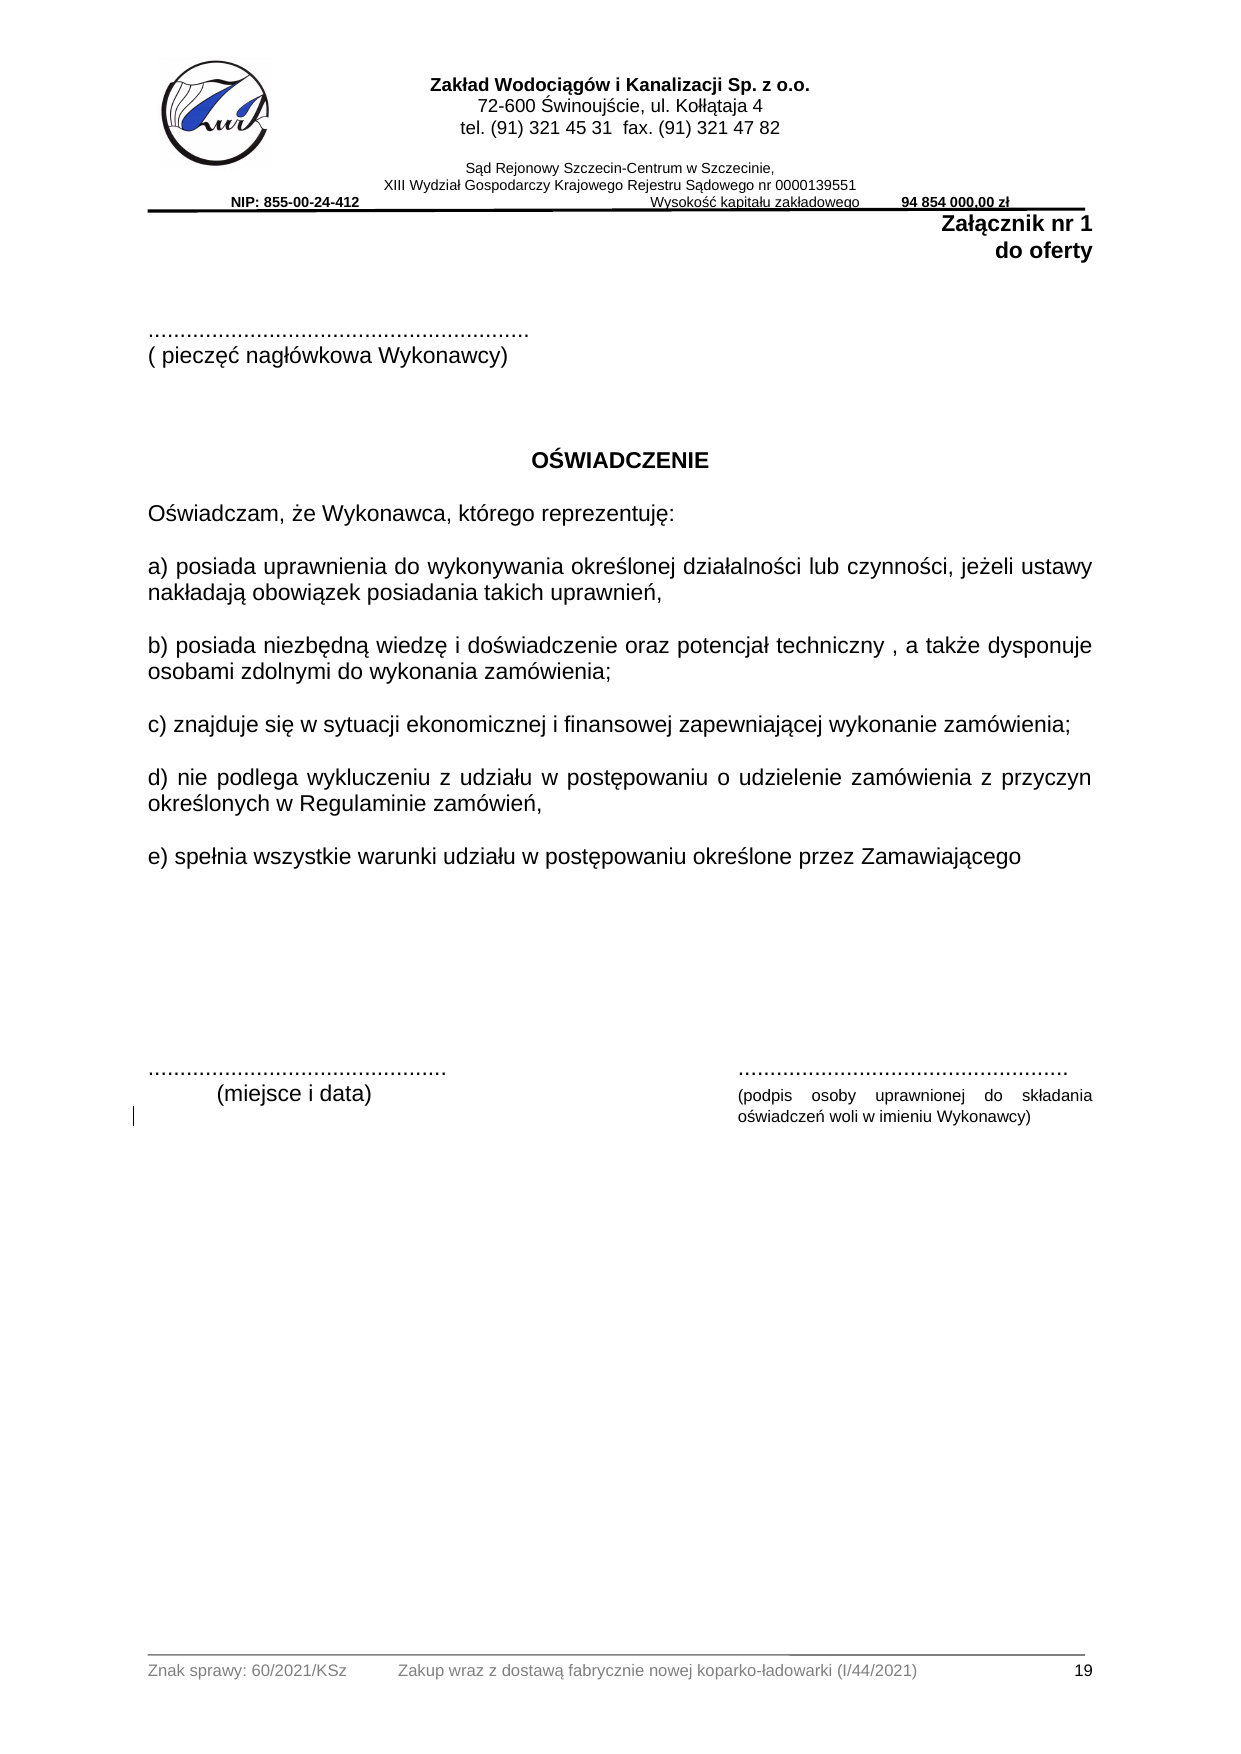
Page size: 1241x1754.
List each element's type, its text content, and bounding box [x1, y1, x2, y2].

text c) znajduje się w sytuacji ekonomicznej i finansowej zapewniającej wykonanie zamówienia; [148, 711, 1093, 737]
text (miejsce i data) (podpis osoby uprawnionej do składania oświadczeń woli w imieniu Wykonawcy) [216, 1080, 1093, 1126]
text e) spełnia wszystkie warunki udziału w postępowaniu określone przez Zamawiającego [148, 843, 1093, 869]
text ............................................... .................................................... [148, 1054, 1093, 1080]
text b) posiada niezbędną wiedzę i doświadczenie oraz potencjał techniczny , a także dysponuje osobami zdolnymi do wykonania zamówienia; [148, 632, 1093, 685]
text d) nie podlega wykluczeniu z udziału w postępowaniu o udzielenie zamówienia z przyczyn określonych w Regulaminie zamówień, [148, 764, 1093, 816]
text do oferty [148, 237, 1093, 263]
text ............................................................ [148, 316, 1093, 342]
text OŚWIADCZENIE [148, 447, 1093, 474]
text Załącznik nr 1 [148, 210, 1093, 237]
text ( pieczęć nagłówkowa Wykonawcy) [148, 342, 1093, 368]
text a) posiada uprawnienia do wykonywania określonej działalności lub czynności, jeżeli ustawy nakładają obowiązek posiadania takich uprawnień, [148, 553, 1093, 606]
text Oświadczam, że Wykonawca, którego reprezentuję: [148, 500, 1093, 527]
picture [158, 57, 272, 170]
